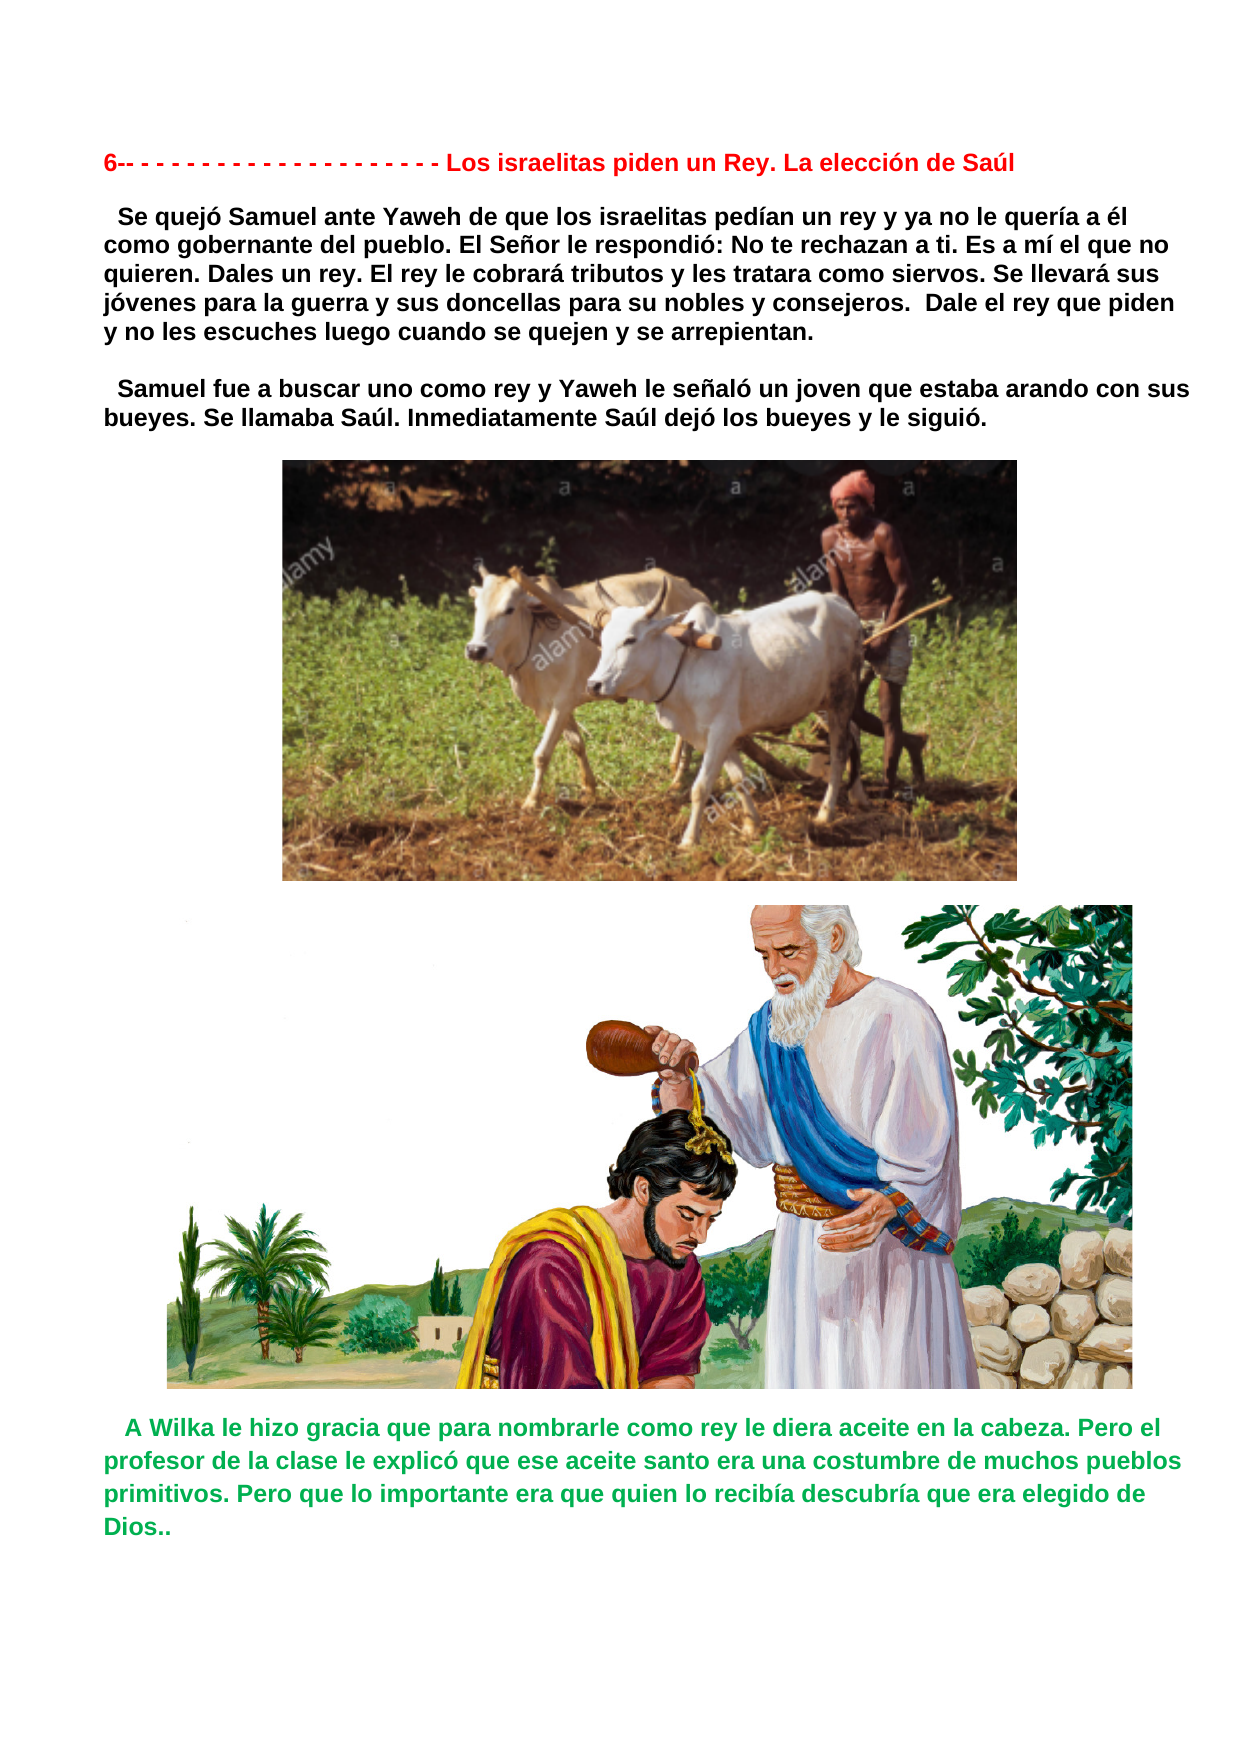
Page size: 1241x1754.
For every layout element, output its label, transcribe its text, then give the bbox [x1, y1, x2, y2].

text Se quejó Samuel ante Yaweh de que los israelitas pedían un rey y ya no le quería a él como gobernante del pueblo. El Señor le respondió: No te rechazan a ti. Es a mí el que no quieren. Dales un rey. El rey le cobrará tributos y les tratara como siervos. Se llevará sus jóvenes para la guerra y sus doncellas para su nobles y consejeros. Dale el rey que piden y no les escuches luego cuando se quejen y se arrepientan. [103, 201, 1196, 345]
text 6-- - - - - - - - - - - - - - - - - - - - - Los israelitas piden un Rey. La elección de Saúl [103, 148, 1196, 176]
picture [282, 460, 1017, 881]
text Samuel fue a buscar uno como rey y Yaweh le señaló un joven que estaba arando con sus bueyes. Se llamaba Saúl. Inmediatamente Saúl dejó los bueyes y le siguió. [103, 374, 1196, 431]
text A Wilka le hizo gracia que para nombrarle como rey le diera aceite en la cabeza. Pero el profesor de la clase le explicó que ese aceite santo era una costumbre de muchos pueblos primitivos. Pero que lo importante era que quien lo recibía descubría que era elegido de Dios.. [103, 1413, 1196, 1541]
picture [166, 905, 1133, 1389]
